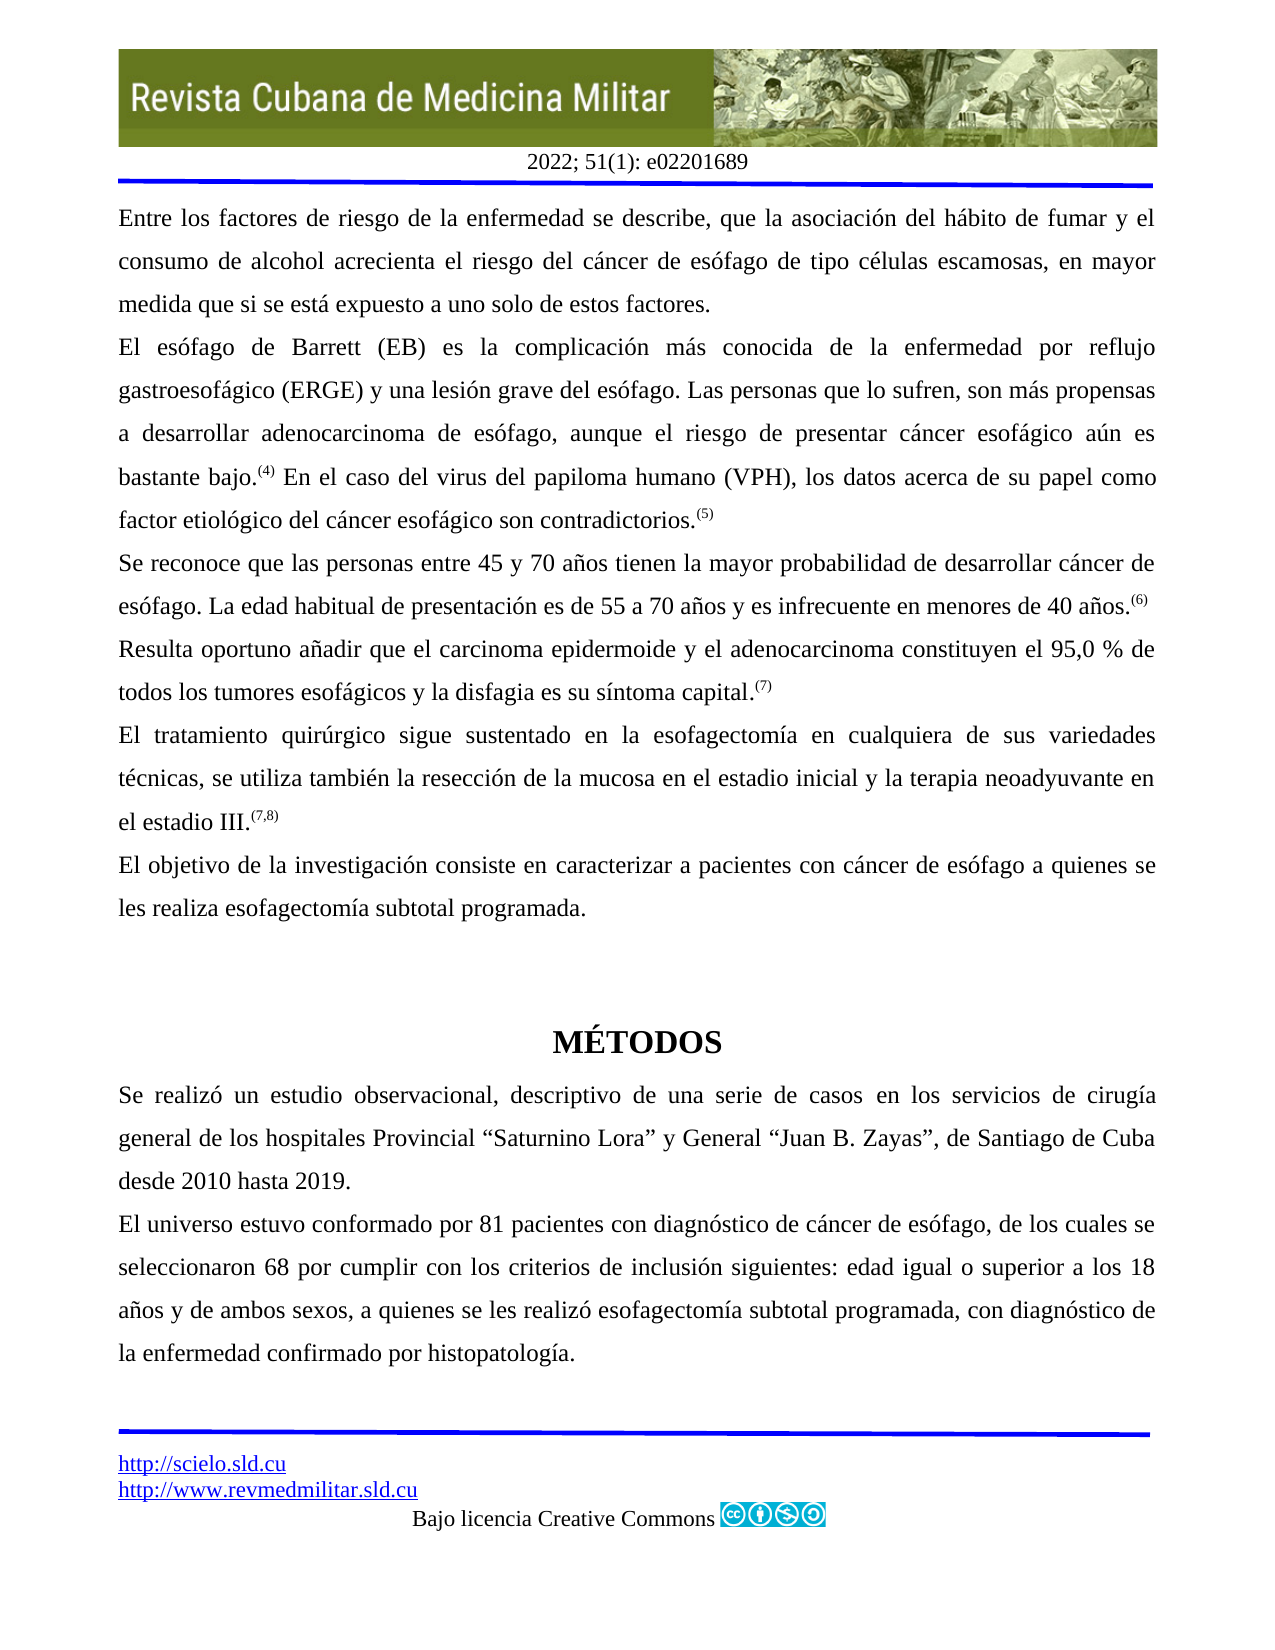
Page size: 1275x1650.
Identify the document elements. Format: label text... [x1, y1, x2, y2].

picture [118, 49, 1158, 147]
text El tratamiento quirúrgico sigue sustentado en la esofagectomía en cualquiera de sus variedades técnicas, se utiliza también la resección de la mucosa en el estadio inicial y la terapia neoadyuvante en el estadio III.(7,8) [118, 720, 1157, 835]
text Resulta oportuno añadir que el carcinoma epidermoide y el adenocarcinoma constituyen el 95,0 % de todos los tumores esofágicos y la disfagia es su síntoma capital.(7) [118, 634, 1157, 706]
text Se realizó un estudio observacional, descriptivo de una serie de casos en los servicios de cirugía general de los hospitales Provincial “Saturnino Lora” y General “Juan B. Zayas”, de Santiago de Cuba desde 2010 hasta 2019. [118, 1080, 1157, 1195]
picture [720, 1502, 826, 1527]
text Se reconoce que las personas entre 45 y 70 años tienen la mayor probabilidad de desarrollar cáncer de esófago. La edad habitual de presentación es de 55 a 70 años y es infrecuente en menores de 40 años.(6) [118, 548, 1157, 620]
text Entre los factores de riesgo de la enfermedad se describe, que la asociación del hábito de fumar y el consumo de alcohol acrecienta el riesgo del cáncer de esófago de tipo células escamosas, en mayor medida que si se está expuesto a uno solo de estos factores. [118, 203, 1157, 318]
text El universo estuvo conformado por 81 pacientes con diagnóstico de cáncer de esófago, de los cuales se seleccionaron 68 por cumplir con los criterios de inclusión siguientes: edad igual o superior a los 18 años y de ambos sexos, a quienes se les realizó esofagectomía subtotal programada, con diagnóstico de la enfermedad confirmado por histopatología. [118, 1209, 1157, 1367]
text El objetivo de la investigación consiste en caracterizar a pacientes con cáncer de esófago a quienes se les realiza esofagectomía subtotal programada. [118, 850, 1157, 922]
text MÉTODOS [118, 1022, 1157, 1061]
text El esófago de Barrett (EB) es la complicación más conocida de la enfermedad por reflujo gastroesofágico (ERGE) y una lesión grave del esófago. Las personas que lo sufren, son más propensas a desarrollar adenocarcinoma de esófago, aunque el riesgo de presentar cáncer esofágico aún es bastante bajo.(4) En el caso del virus del papiloma humano (VPH), los datos acerca de su papel como factor etiológico del cáncer esofágico son contradictorios.(5) [118, 332, 1157, 533]
